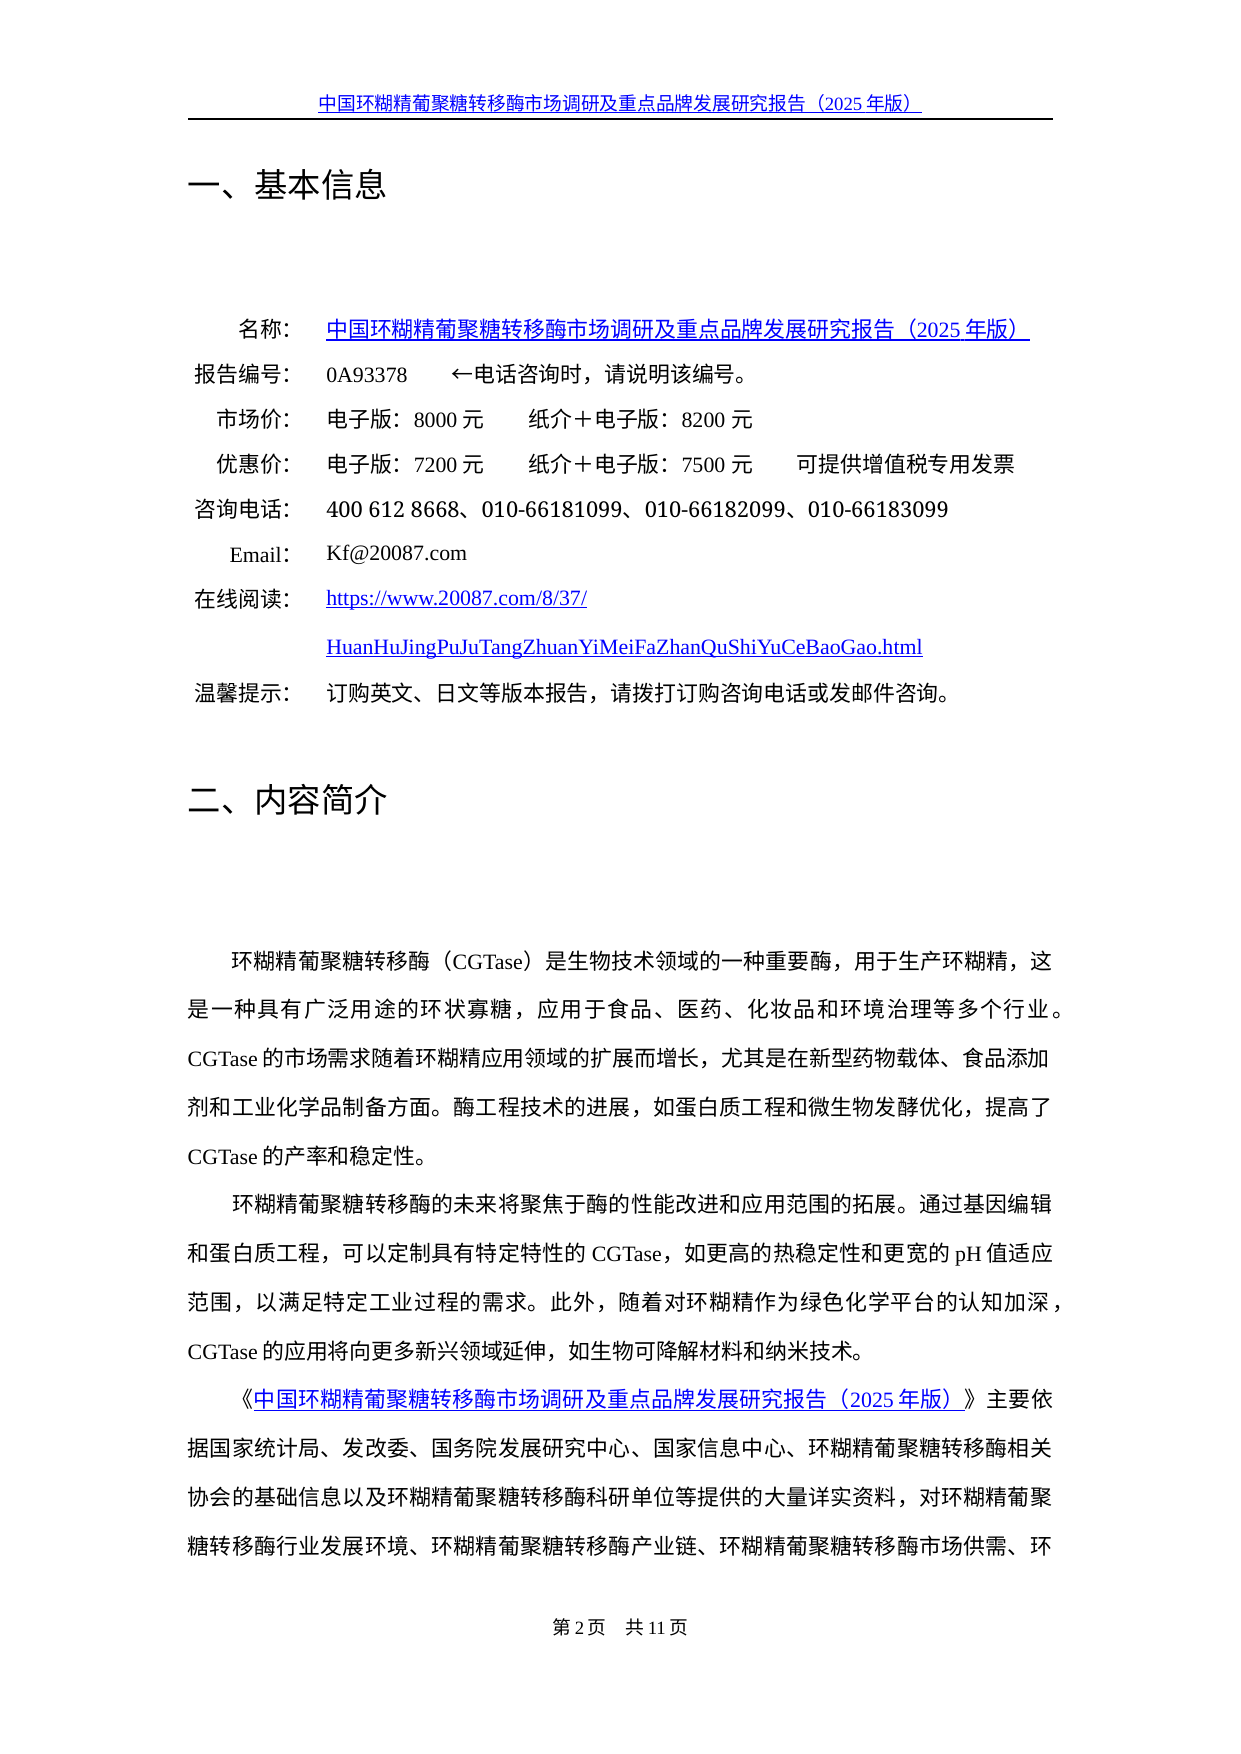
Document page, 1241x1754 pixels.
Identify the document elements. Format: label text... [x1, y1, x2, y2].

title 二、内容简介 [187, 766, 1053, 831]
table_header 名称： [167, 312, 315, 357]
table_cell 优惠价： [167, 447, 315, 492]
table_cell 电子版：8000 元 纸介＋电子版：8200 元 [315, 402, 1073, 447]
table_cell 在线阅读： [167, 582, 315, 675]
table_cell Kf@20087.com [315, 537, 1073, 582]
table_header 中国环糊精葡聚糖转移酶市场调研及重点品牌发展研究报告（2025年版） [315, 312, 1073, 357]
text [187, 943, 1053, 1561]
table_cell 咨询电话： [167, 492, 315, 537]
table_cell 400 612 8668、010-66181099、010-66182099、010-66183099 [315, 492, 1073, 537]
table_cell 电子版：7200 元 纸介＋电子版：7500 元 可提供增值税专用发票 [315, 447, 1073, 492]
table_cell [315, 582, 1073, 675]
table_cell Email： [167, 537, 315, 582]
table_cell 0A93378 ←电话咨询时，请说明该编号。 [315, 357, 1073, 402]
table_cell 订购英文、日文等版本报告，请拨打订购咨询电话或发邮件咨询。 [315, 675, 1073, 720]
title 一、基本信息 [187, 150, 1053, 215]
table_cell 温馨提示： [167, 675, 315, 720]
table_cell 报告编号： [167, 357, 315, 402]
table_cell 市场价： [167, 402, 315, 447]
